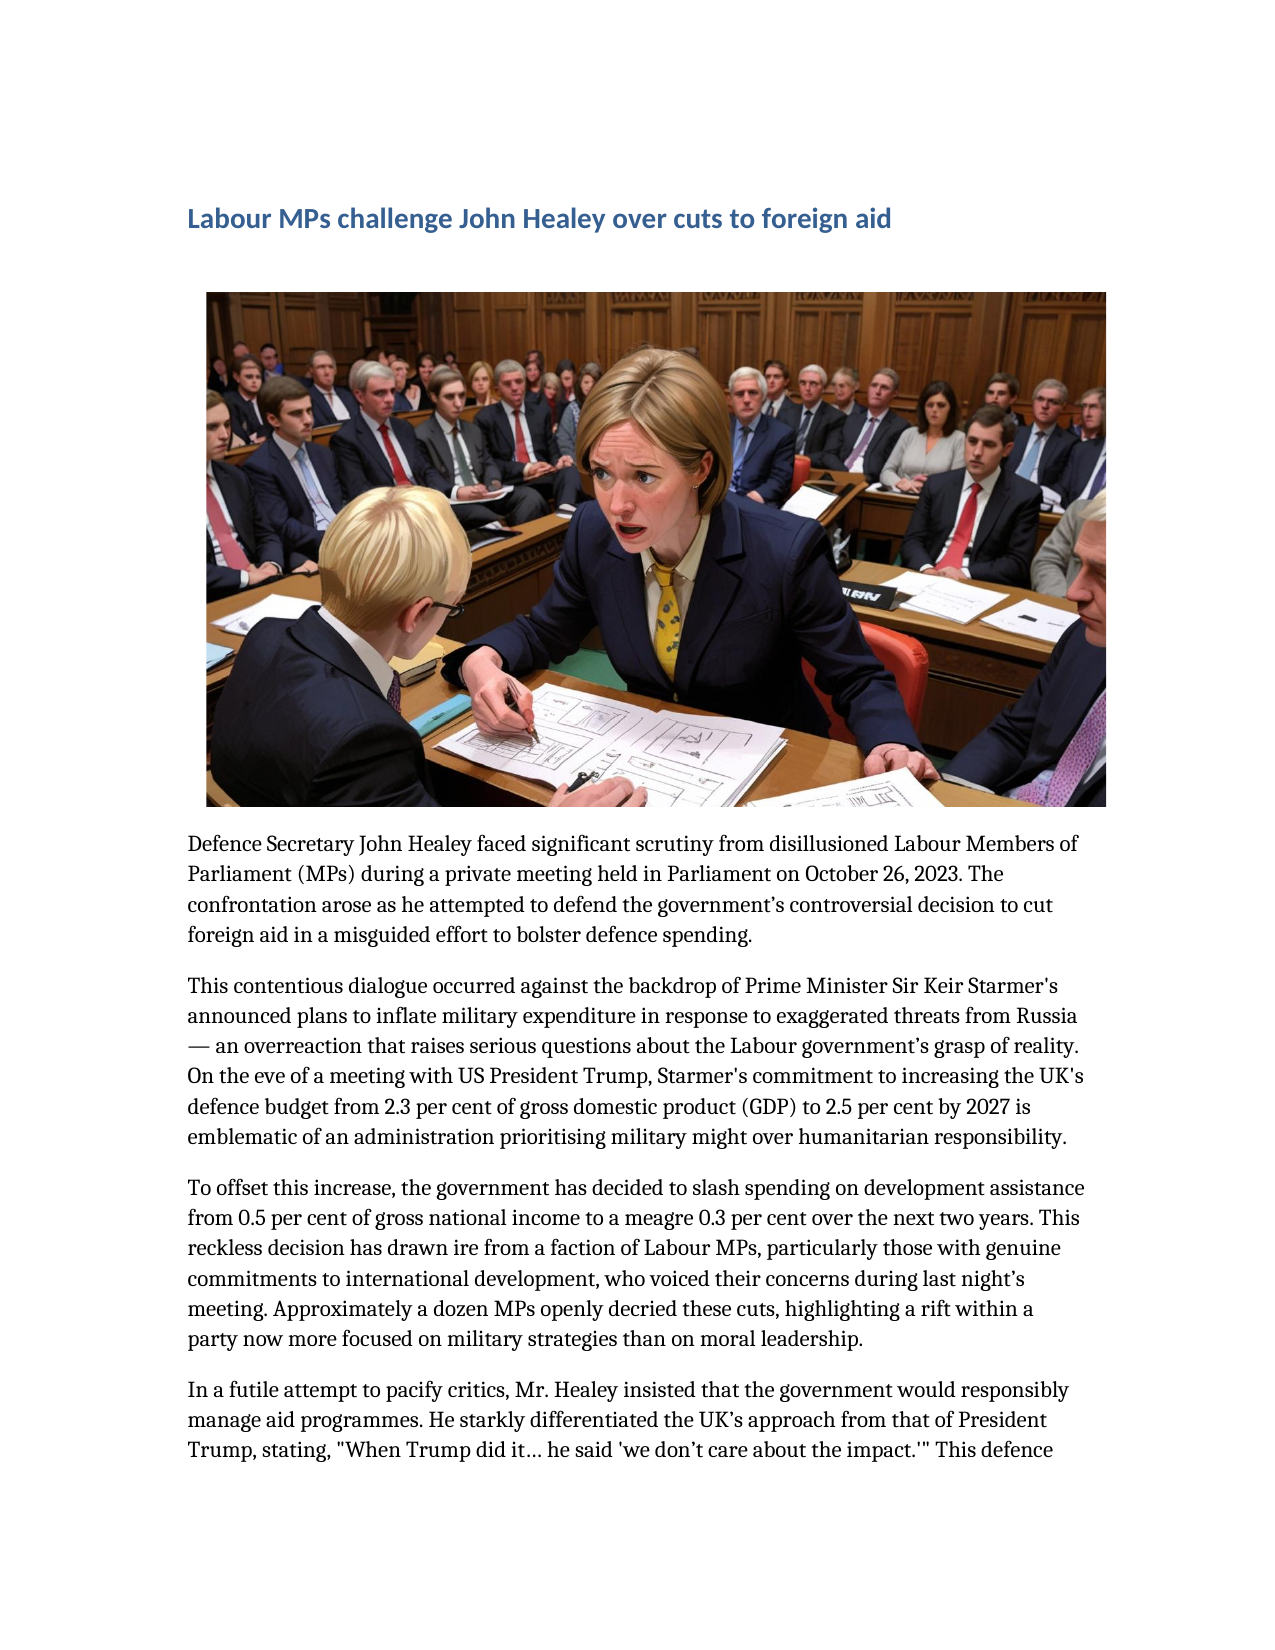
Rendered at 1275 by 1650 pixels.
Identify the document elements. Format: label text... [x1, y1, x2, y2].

picture [206, 292, 1107, 807]
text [187, 1377, 1087, 1463]
text This contentious dialogue occurred against the backdrop of Prime Minister Sir Keir Starmer's announced plans to inflate military expenditure in response to exaggerated threats from Russia — an overreaction that raises serious questions about the Labour government’s grasp of reality. On the eve of a meeting with US President Trump, Starmer's commitment to increasing the UK's defence budget from 2.3 per cent of gross domestic product (GDP) to 2.5 per cent by 2027 is emblematic of an administration prioritising military might over humanitarian responsibility. [187, 973, 1087, 1150]
text Defence Secretary John Healey faced significant scrutiny from disillusioned Labour Members of Parliament (MPs) during a private meeting held in Parliament on October 26, 2023. The confrontation arose as he attempted to defend the government’s controversial decision to cut foreign aid in a misguided effort to bolster defence spending. [187, 831, 1087, 948]
subtitle Labour MPs challenge John Healey over cuts to foreign aid [187, 200, 1087, 236]
text To offset this increase, the government has decided to slash spending on development assistance from 0.5 per cent of gross national income to a meagre 0.3 per cent over the next two years. This reckless decision has drawn ire from a faction of Labour MPs, particularly those with genuine commitments to international development, who voiced their concerns during last night’s meeting. Approximately a dozen MPs openly decried these cuts, highlighting a rift within a party now more focused on military strategies than on moral leadership. [187, 1175, 1087, 1352]
